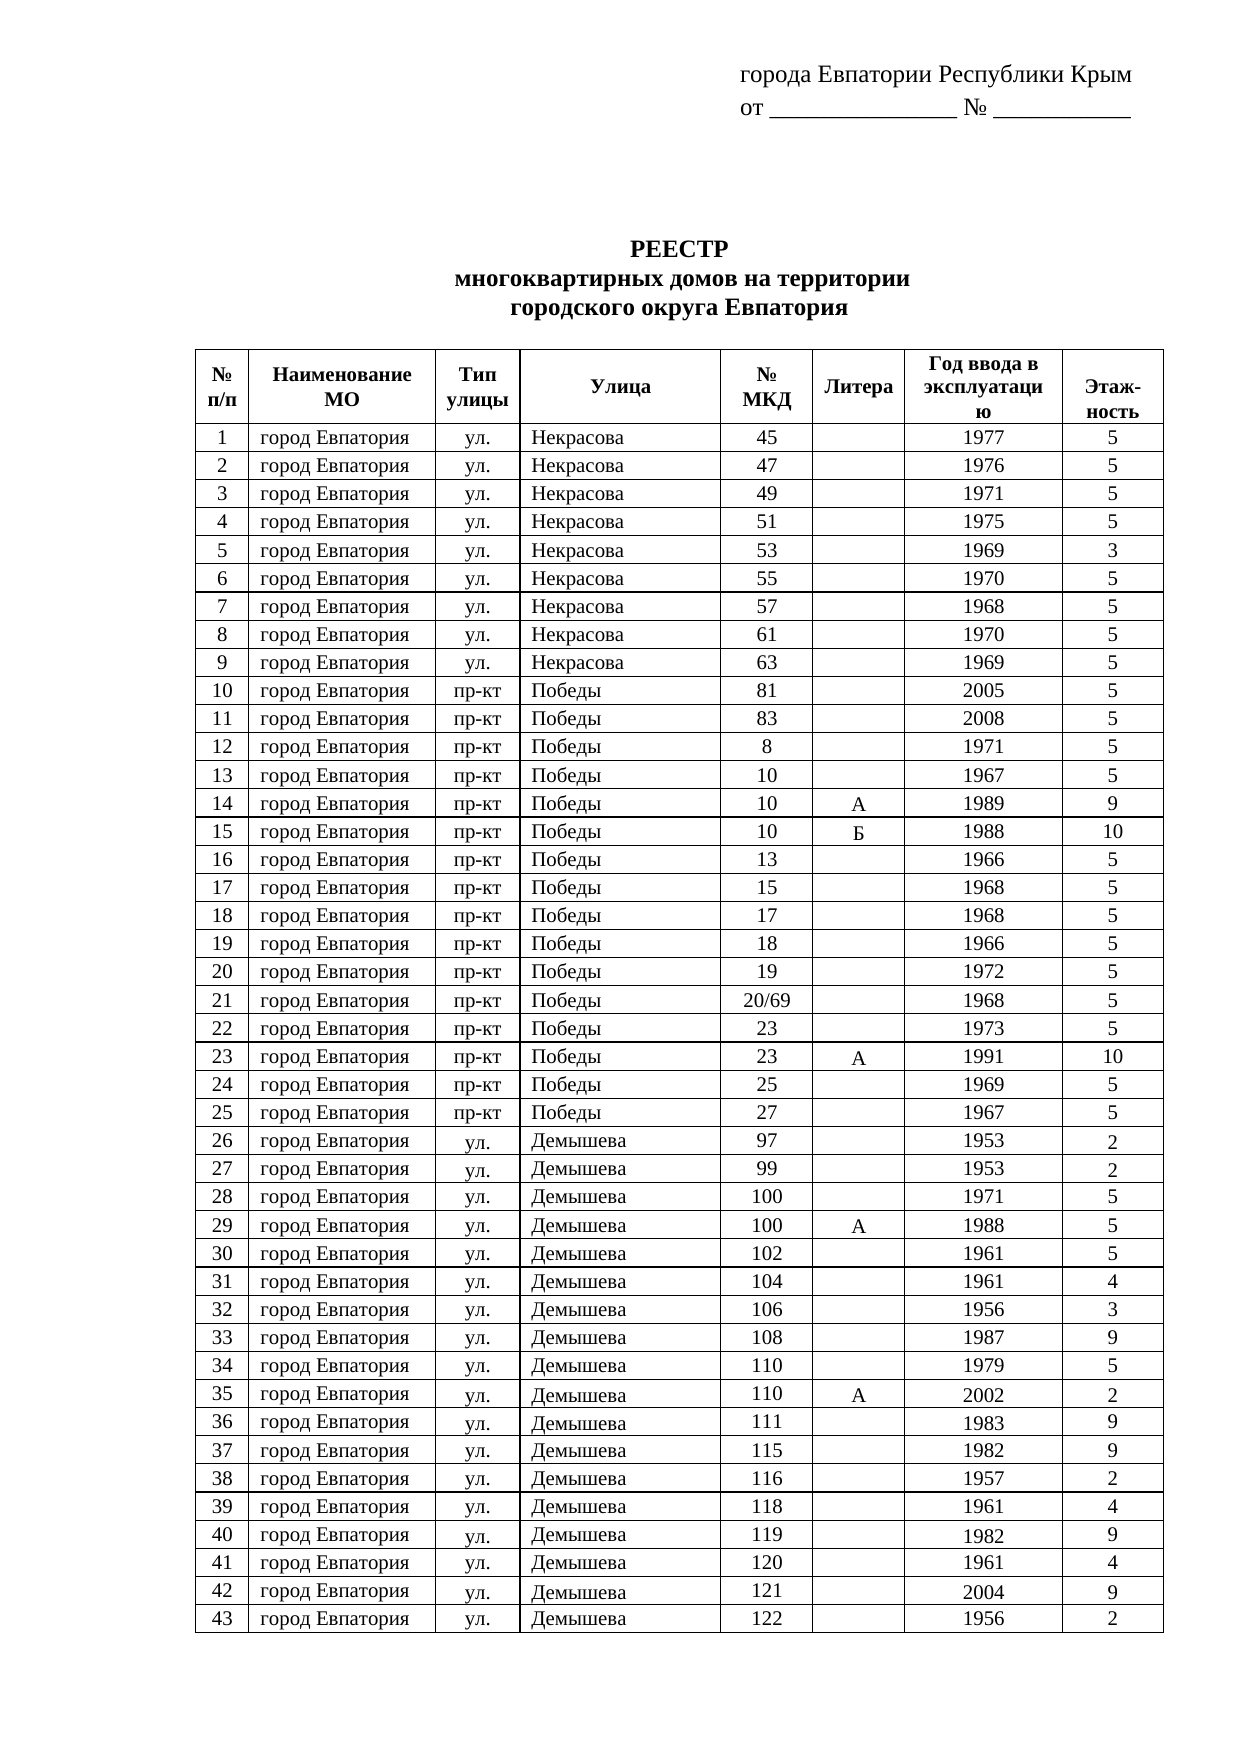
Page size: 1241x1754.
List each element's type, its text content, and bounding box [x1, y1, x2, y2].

table_header Улица [521, 350, 720, 423]
table_cell 5 [1063, 480, 1163, 507]
table_cell 40 [196, 1521, 248, 1548]
table_header Тип улицы [436, 350, 519, 423]
table_cell 20/69 [721, 986, 812, 1013]
table_cell Демышева [521, 1436, 720, 1463]
table_cell пр-кт [436, 874, 519, 901]
table_cell 33 [196, 1324, 248, 1351]
table_cell 12 [196, 733, 248, 760]
table_cell Демышева [521, 1521, 720, 1548]
table_cell пр-кт [436, 818, 519, 844]
table_cell пр-кт [436, 1099, 519, 1126]
text города Евпатории Республики Крым [740, 59, 1181, 88]
table_cell город Евпатория [249, 1464, 435, 1491]
table_cell пр-кт [436, 761, 519, 788]
table_cell 1956 [905, 1605, 1062, 1632]
table_cell город Евпатория [249, 1436, 435, 1463]
table_cell город Евпатория [249, 846, 435, 873]
table_cell город Евпатория [249, 480, 435, 507]
table_cell Демышева [521, 1549, 720, 1576]
table_cell 13 [196, 761, 248, 788]
table_cell ул. [436, 621, 519, 648]
table_cell 15 [721, 874, 812, 901]
table_cell Победы [521, 789, 720, 816]
table_cell 55 [721, 564, 812, 591]
table_cell город Евпатория [249, 593, 435, 619]
table_cell 1961 [905, 1268, 1062, 1294]
table_cell ул. [436, 1380, 519, 1407]
table_cell ул. [436, 452, 519, 479]
table_cell ул. [436, 536, 519, 563]
table_cell Победы [521, 1071, 720, 1098]
table_cell Демышева [521, 1380, 720, 1407]
table_cell 115 [721, 1436, 812, 1463]
table_cell 1988 [905, 818, 1062, 844]
text от _______________ № ___________ [666, 92, 1181, 121]
table_cell Демышева [521, 1605, 720, 1632]
table_cell 9 [1063, 1408, 1163, 1435]
table_cell 2008 [905, 705, 1062, 732]
table_cell 27 [196, 1155, 248, 1182]
table_cell пр-кт [436, 902, 519, 929]
table_cell Некрасова [521, 480, 720, 507]
table_cell город Евпатория [249, 733, 435, 760]
table_cell [813, 1493, 904, 1519]
table_cell 1968 [905, 874, 1062, 901]
table_cell 6 [196, 564, 248, 591]
table_cell город Евпатория [249, 1268, 435, 1294]
table_cell 5 [1063, 677, 1163, 704]
table_cell 119 [721, 1521, 812, 1548]
table_cell 5 [1063, 986, 1163, 1013]
table_cell 4 [1063, 1549, 1163, 1576]
table_cell ул. [436, 1324, 519, 1351]
table_cell 1961 [905, 1239, 1062, 1266]
table_cell 1 [196, 424, 248, 451]
table_cell 9 [1063, 789, 1163, 816]
table_cell [813, 621, 904, 648]
table_cell [813, 1127, 904, 1154]
table_cell [813, 1099, 904, 1126]
table_cell ул. [436, 1296, 519, 1323]
table_cell 3 [1063, 536, 1163, 563]
table_header Наименование МО [249, 350, 435, 423]
table_cell 38 [196, 1464, 248, 1491]
table_cell 25 [721, 1071, 812, 1098]
table_cell [813, 452, 904, 479]
table_cell 1966 [905, 930, 1062, 957]
table_cell 2002 [905, 1380, 1062, 1407]
table_cell 32 [196, 1296, 248, 1323]
table_cell 1956 [905, 1296, 1062, 1323]
table_cell 35 [196, 1380, 248, 1407]
table_cell пр-кт [436, 1071, 519, 1098]
table_cell Демышева [521, 1352, 720, 1379]
table_cell 2004 [905, 1577, 1062, 1604]
table_cell Победы [521, 818, 720, 844]
text городского округа Евпатория [177, 292, 1181, 321]
table_header Литера [813, 350, 904, 423]
table_cell 10 [721, 789, 812, 816]
table_cell Победы [521, 1043, 720, 1069]
table_cell [813, 1408, 904, 1435]
table_cell [813, 1268, 904, 1294]
table_cell [813, 1436, 904, 1463]
table_cell 5 [1063, 958, 1163, 985]
table_header № п/п [196, 350, 248, 423]
table_cell [813, 1324, 904, 1351]
table_cell [813, 1549, 904, 1576]
table_cell 23 [196, 1043, 248, 1069]
table_cell [813, 986, 904, 1013]
table_cell пр-кт [436, 986, 519, 1013]
table_cell 9 [1063, 1577, 1163, 1604]
table_cell пр-кт [436, 733, 519, 760]
table_cell [813, 1577, 904, 1604]
table_cell 23 [721, 1043, 812, 1069]
table_cell 19 [721, 958, 812, 985]
table_cell Демышева [521, 1408, 720, 1435]
table_cell 1987 [905, 1324, 1062, 1351]
table_cell 28 [196, 1183, 248, 1210]
table_cell 116 [721, 1464, 812, 1491]
table_cell 1972 [905, 958, 1062, 985]
table_cell город Евпатория [249, 1493, 435, 1519]
table_cell 37 [196, 1436, 248, 1463]
table_cell Демышева [521, 1239, 720, 1266]
table_cell город Евпатория [249, 536, 435, 563]
table_cell 5 [1063, 761, 1163, 788]
table_cell 9 [196, 649, 248, 676]
table_cell 1953 [905, 1155, 1062, 1182]
table_cell [813, 1296, 904, 1323]
table_cell Победы [521, 1014, 720, 1041]
table_cell [813, 1155, 904, 1182]
table_cell 4 [1063, 1268, 1163, 1294]
table_cell 14 [196, 789, 248, 816]
table_cell 4 [1063, 1493, 1163, 1519]
table_cell 1982 [905, 1521, 1062, 1548]
table_cell 106 [721, 1296, 812, 1323]
table_cell Демышева [521, 1296, 720, 1323]
table_cell А [813, 1380, 904, 1407]
table_cell 1953 [905, 1127, 1062, 1154]
table_cell Победы [521, 986, 720, 1013]
table_cell [813, 1521, 904, 1548]
table_cell 118 [721, 1493, 812, 1519]
table_cell 22 [196, 1014, 248, 1041]
table_cell 4 [196, 508, 248, 535]
table_cell 43 [196, 1605, 248, 1632]
table_cell [813, 874, 904, 901]
table_cell город Евпатория [249, 1239, 435, 1266]
table_cell Некрасова [521, 621, 720, 648]
table_cell город Евпатория [249, 1605, 435, 1632]
table_cell [813, 902, 904, 929]
table_cell Победы [521, 874, 720, 901]
table_cell ул. [436, 1493, 519, 1519]
table_cell 122 [721, 1605, 812, 1632]
table_cell 5 [1063, 593, 1163, 619]
table_cell город Евпатория [249, 1577, 435, 1604]
table_cell 2 [1063, 1464, 1163, 1491]
table_cell [813, 761, 904, 788]
table_cell город Евпатория [249, 1408, 435, 1435]
table_cell 5 [1063, 846, 1163, 873]
table_cell пр-кт [436, 1014, 519, 1041]
table_cell 34 [196, 1352, 248, 1379]
table_cell 5 [1063, 564, 1163, 591]
table_cell 61 [721, 621, 812, 648]
table_cell 47 [721, 452, 812, 479]
table_cell 1977 [905, 424, 1062, 451]
table_cell 45 [721, 424, 812, 451]
table_cell город Евпатория [249, 677, 435, 704]
table_cell Демышева [521, 1127, 720, 1154]
table_cell 53 [721, 536, 812, 563]
table_cell [813, 846, 904, 873]
table_cell 24 [196, 1071, 248, 1098]
table_cell ул. [436, 649, 519, 676]
table_cell 5 [1063, 930, 1163, 957]
table_header Этаж-ность [1063, 350, 1163, 423]
table_cell город Евпатория [249, 564, 435, 591]
table_cell город Евпатория [249, 761, 435, 788]
table_cell 30 [196, 1239, 248, 1266]
table_cell 81 [721, 677, 812, 704]
table_cell 3 [196, 480, 248, 507]
table_cell ул. [436, 1211, 519, 1238]
table_cell 5 [1063, 1352, 1163, 1379]
table_cell 5 [1063, 621, 1163, 648]
table_cell [813, 1605, 904, 1632]
table_cell 111 [721, 1408, 812, 1435]
table_cell 102 [721, 1239, 812, 1266]
table_cell Б [813, 818, 904, 844]
table_cell Демышева [521, 1464, 720, 1491]
table_cell Победы [521, 1099, 720, 1126]
table_cell 21 [196, 986, 248, 1013]
table_cell город Евпатория [249, 1352, 435, 1379]
table_cell ул. [436, 1408, 519, 1435]
table_cell Некрасова [521, 564, 720, 591]
table_cell ул. [436, 1155, 519, 1182]
table_cell [813, 480, 904, 507]
table_cell А [813, 1211, 904, 1238]
table_cell 2005 [905, 677, 1062, 704]
table_cell 5 [1063, 649, 1163, 676]
table_cell 83 [721, 705, 812, 732]
table_cell город Евпатория [249, 818, 435, 844]
table_cell 17 [196, 874, 248, 901]
table_cell 10 [196, 677, 248, 704]
table_cell 1961 [905, 1493, 1062, 1519]
table_cell ул. [436, 424, 519, 451]
table_cell город Евпатория [249, 1183, 435, 1210]
table_cell 41 [196, 1549, 248, 1576]
table_cell 1968 [905, 902, 1062, 929]
table_cell 9 [1063, 1521, 1163, 1548]
table_cell 1971 [905, 1183, 1062, 1210]
table_cell 10 [721, 818, 812, 844]
table_cell 1968 [905, 593, 1062, 619]
table_cell 1970 [905, 621, 1062, 648]
table_cell город Евпатория [249, 902, 435, 929]
table_cell 1989 [905, 789, 1062, 816]
table_cell 5 [1063, 424, 1163, 451]
table_cell Победы [521, 733, 720, 760]
table_cell город Евпатория [249, 1014, 435, 1041]
table_cell ул. [436, 564, 519, 591]
table_header Год ввода в эксплуатацию [905, 350, 1062, 423]
table_cell Победы [521, 902, 720, 929]
table_cell город Евпатория [249, 1127, 435, 1154]
table_cell [813, 733, 904, 760]
table_cell 1969 [905, 536, 1062, 563]
table_cell 5 [1063, 902, 1163, 929]
table_cell 2 [1063, 1155, 1163, 1182]
table_cell 39 [196, 1493, 248, 1519]
table_cell ул. [436, 1549, 519, 1576]
table_cell 5 [196, 536, 248, 563]
table_cell 121 [721, 1577, 812, 1604]
table_cell 20 [196, 958, 248, 985]
table_cell 8 [721, 733, 812, 760]
table_cell Победы [521, 761, 720, 788]
table_cell 11 [196, 705, 248, 732]
table_cell 57 [721, 593, 812, 619]
table_cell ул. [436, 1521, 519, 1548]
table_cell 49 [721, 480, 812, 507]
table_cell [813, 958, 904, 985]
table_cell 100 [721, 1211, 812, 1238]
text РЕЕСТР [177, 234, 1181, 263]
table_cell 99 [721, 1155, 812, 1182]
table_cell ул. [436, 480, 519, 507]
table_cell [813, 564, 904, 591]
table_cell 1973 [905, 1014, 1062, 1041]
table_cell 5 [1063, 1014, 1163, 1041]
table_cell город Евпатория [249, 705, 435, 732]
table_cell 2 [1063, 1127, 1163, 1154]
table_cell 5 [1063, 1183, 1163, 1210]
table_cell город Евпатория [249, 1043, 435, 1069]
table_cell город Евпатория [249, 649, 435, 676]
table_cell 120 [721, 1549, 812, 1576]
table_cell Победы [521, 958, 720, 985]
table_cell 5 [1063, 452, 1163, 479]
table_cell пр-кт [436, 930, 519, 957]
table_cell ул. [436, 1436, 519, 1463]
table_cell город Евпатория [249, 1380, 435, 1407]
table_cell ул. [436, 1605, 519, 1632]
table_cell 27 [721, 1099, 812, 1126]
table_cell ул. [436, 593, 519, 619]
table_cell Демышева [521, 1183, 720, 1210]
table_cell 110 [721, 1352, 812, 1379]
table_cell Победы [521, 705, 720, 732]
table_cell 5 [1063, 733, 1163, 760]
table_cell [813, 1183, 904, 1210]
table_cell город Евпатория [249, 621, 435, 648]
table_cell пр-кт [436, 705, 519, 732]
table_cell ул. [436, 1464, 519, 1491]
table_cell 5 [1063, 1211, 1163, 1238]
table_cell ул. [436, 508, 519, 535]
table_cell пр-кт [436, 789, 519, 816]
table_cell ул. [436, 1352, 519, 1379]
table_cell город Евпатория [249, 424, 435, 451]
table_cell А [813, 789, 904, 816]
table_cell 5 [1063, 1239, 1163, 1266]
table_cell А [813, 1043, 904, 1069]
table_cell [813, 649, 904, 676]
table_cell пр-кт [436, 846, 519, 873]
table_cell 5 [1063, 705, 1163, 732]
table_cell 42 [196, 1577, 248, 1604]
table_cell 63 [721, 649, 812, 676]
table_cell 1988 [905, 1211, 1062, 1238]
table_cell 104 [721, 1268, 812, 1294]
table_cell город Евпатория [249, 874, 435, 901]
table_cell 9 [1063, 1324, 1163, 1351]
table_cell 5 [1063, 1071, 1163, 1098]
table_cell пр-кт [436, 1043, 519, 1069]
table_cell город Евпатория [249, 930, 435, 957]
table_cell 1982 [905, 1436, 1062, 1463]
table_cell [813, 508, 904, 535]
table_cell 7 [196, 593, 248, 619]
table_cell Демышева [521, 1577, 720, 1604]
table_cell город Евпатория [249, 1549, 435, 1576]
table_cell 2 [1063, 1605, 1163, 1632]
table_cell 10 [1063, 818, 1163, 844]
table_cell 16 [196, 846, 248, 873]
table_cell 5 [1063, 874, 1163, 901]
table_cell город Евпатория [249, 508, 435, 535]
table_cell [813, 1239, 904, 1266]
table_cell 110 [721, 1380, 812, 1407]
table_cell 1966 [905, 846, 1062, 873]
table_cell 2 [196, 452, 248, 479]
table_cell 1983 [905, 1408, 1062, 1435]
table_cell Некрасова [521, 649, 720, 676]
table_cell 10 [1063, 1043, 1163, 1069]
table_cell [813, 593, 904, 619]
table_cell город Евпатория [249, 1211, 435, 1238]
table_cell город Евпатория [249, 986, 435, 1013]
table_cell Демышева [521, 1493, 720, 1519]
table_cell 1968 [905, 986, 1062, 1013]
table_cell Некрасова [521, 452, 720, 479]
table_cell город Евпатория [249, 1521, 435, 1548]
table_cell Победы [521, 930, 720, 957]
table_cell 25 [196, 1099, 248, 1126]
table_cell ул. [436, 1183, 519, 1210]
table_header № МКД [721, 350, 812, 423]
table_cell [813, 1352, 904, 1379]
table_cell Демышева [521, 1211, 720, 1238]
table_cell пр-кт [436, 677, 519, 704]
table_cell 3 [1063, 1296, 1163, 1323]
table_cell 18 [721, 930, 812, 957]
table_cell 26 [196, 1127, 248, 1154]
table_cell 1967 [905, 1099, 1062, 1126]
table_cell 9 [1063, 1436, 1163, 1463]
table_cell Некрасова [521, 536, 720, 563]
table_cell [813, 677, 904, 704]
table_cell Некрасова [521, 508, 720, 535]
table_cell Некрасова [521, 593, 720, 619]
table_cell 51 [721, 508, 812, 535]
table_cell [813, 424, 904, 451]
table_cell город Евпатория [249, 1324, 435, 1351]
table_cell 108 [721, 1324, 812, 1351]
table_cell [813, 705, 904, 732]
table_cell 1969 [905, 1071, 1062, 1098]
table_cell 29 [196, 1211, 248, 1238]
table_cell Победы [521, 846, 720, 873]
table_cell ул. [436, 1127, 519, 1154]
table_cell [813, 1464, 904, 1491]
table_cell город Евпатория [249, 1296, 435, 1323]
table_cell 18 [196, 902, 248, 929]
table_cell 19 [196, 930, 248, 957]
table_cell 5 [1063, 508, 1163, 535]
table_cell 1976 [905, 452, 1062, 479]
table_cell 1961 [905, 1549, 1062, 1576]
table_cell город Евпатория [249, 1099, 435, 1126]
table_cell Демышева [521, 1324, 720, 1351]
table_cell 1979 [905, 1352, 1062, 1379]
table_cell 1967 [905, 761, 1062, 788]
table_cell Некрасова [521, 424, 720, 451]
table_cell 13 [721, 846, 812, 873]
table_cell 36 [196, 1408, 248, 1435]
table_cell Демышева [521, 1268, 720, 1294]
table_cell 15 [196, 818, 248, 844]
table_cell пр-кт [436, 958, 519, 985]
table_cell 1991 [905, 1043, 1062, 1069]
table_cell ул. [436, 1577, 519, 1604]
table_cell 1957 [905, 1464, 1062, 1491]
table_cell [813, 1014, 904, 1041]
table_cell [813, 930, 904, 957]
table_cell 2 [1063, 1380, 1163, 1407]
table_cell 10 [721, 761, 812, 788]
table_cell ул. [436, 1239, 519, 1266]
table_cell [813, 536, 904, 563]
table_cell [813, 1071, 904, 1098]
table_cell 1971 [905, 733, 1062, 760]
table_cell ул. [436, 1268, 519, 1294]
table_cell город Евпатория [249, 1071, 435, 1098]
table_cell 31 [196, 1268, 248, 1294]
table_cell 1969 [905, 649, 1062, 676]
table_cell 5 [1063, 1099, 1163, 1126]
table_cell 97 [721, 1127, 812, 1154]
table_cell 1975 [905, 508, 1062, 535]
table_cell Демышева [521, 1155, 720, 1182]
table_cell город Евпатория [249, 958, 435, 985]
table_cell 17 [721, 902, 812, 929]
table_cell 8 [196, 621, 248, 648]
table_cell 1971 [905, 480, 1062, 507]
table_cell 1970 [905, 564, 1062, 591]
table_cell 100 [721, 1183, 812, 1210]
table_cell город Евпатория [249, 452, 435, 479]
table_cell город Евпатория [249, 1155, 435, 1182]
table_cell Победы [521, 677, 720, 704]
table_cell город Евпатория [249, 789, 435, 816]
table_cell 23 [721, 1014, 812, 1041]
text многоквартирных домов на территории [177, 263, 1181, 292]
